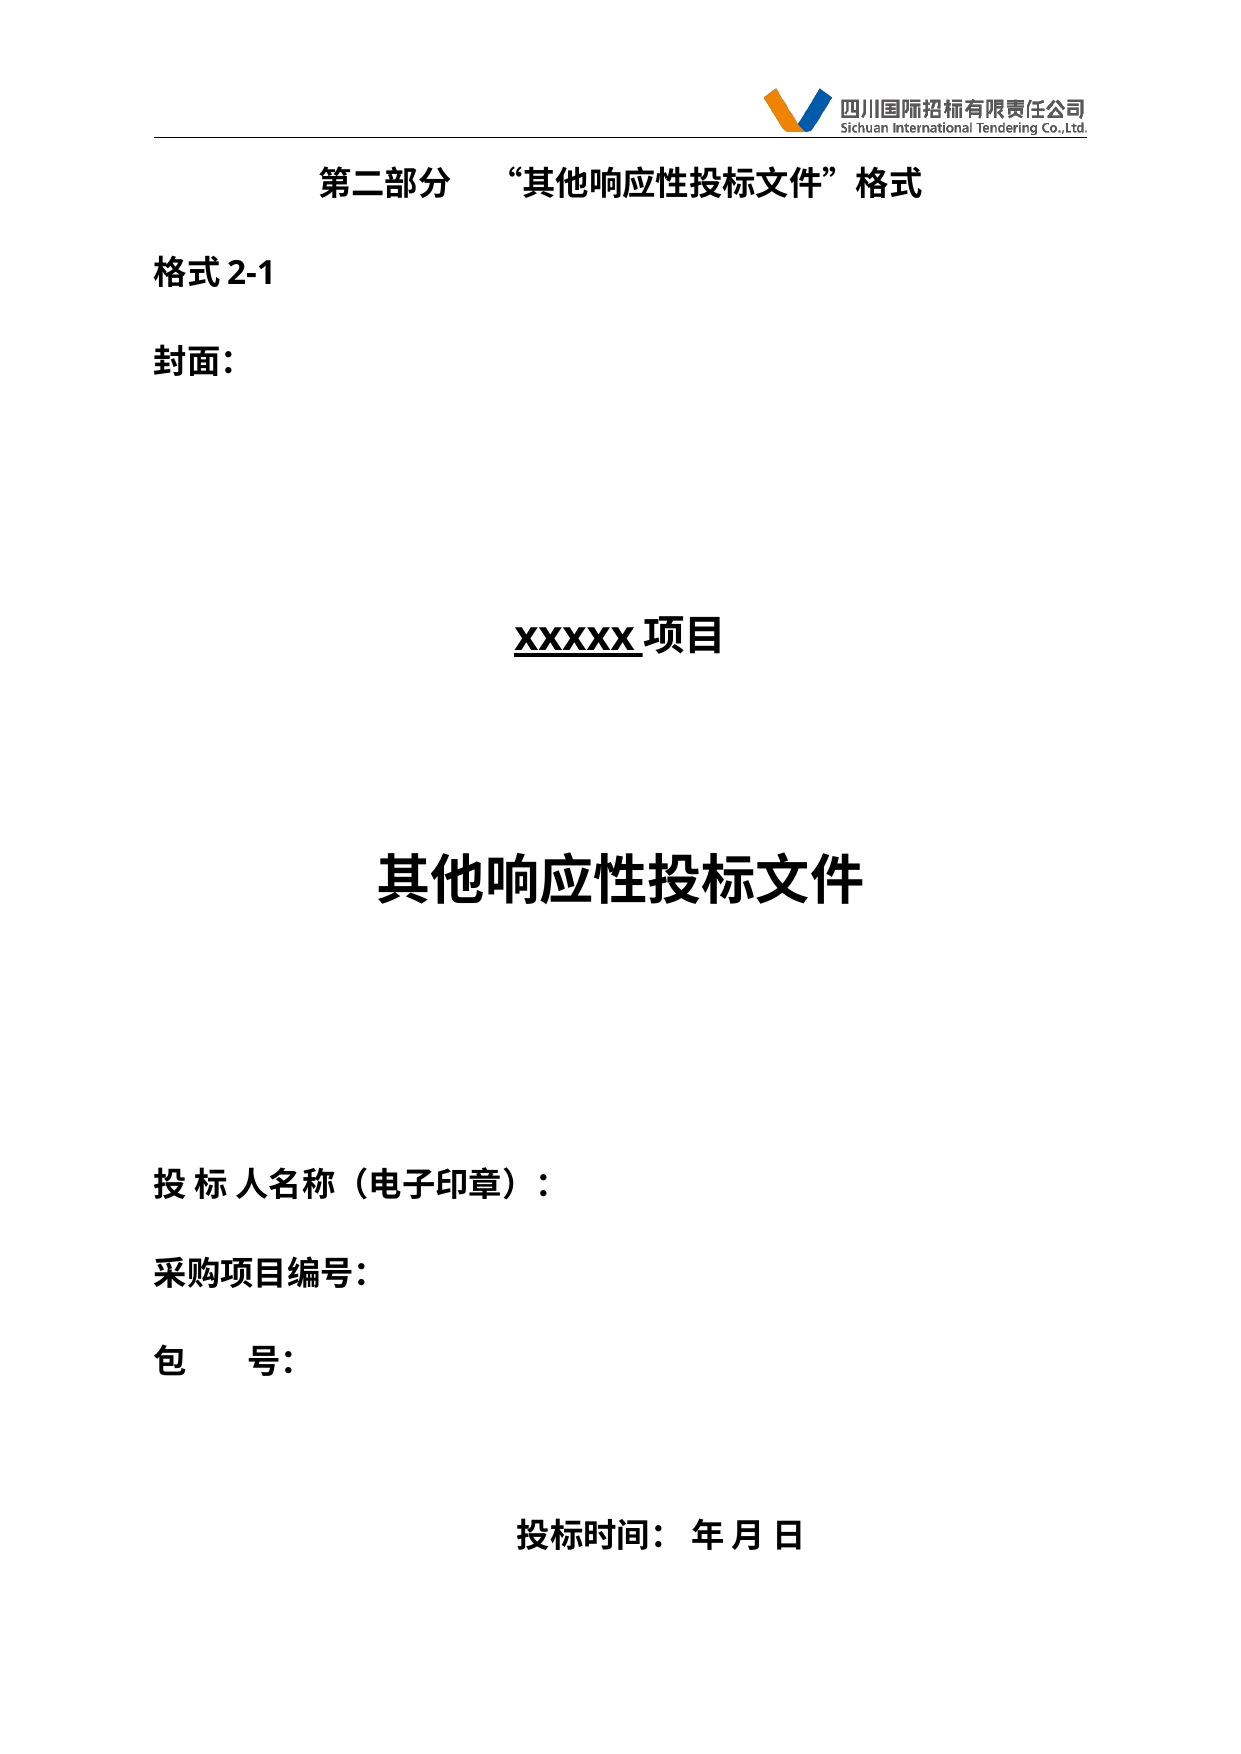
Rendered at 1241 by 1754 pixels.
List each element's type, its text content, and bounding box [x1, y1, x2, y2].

text 采购项目编号： [153, 1246, 1087, 1294]
text 封面： [153, 335, 1087, 383]
text 投标时间： 年 月 日 [153, 1509, 1087, 1557]
picture [763, 88, 1087, 135]
text xxxxx项目 [153, 602, 1087, 662]
text 格式2-1 [153, 246, 1087, 294]
text 包 号： [153, 1335, 1087, 1383]
text 投 标 人名称（电子印章）： [153, 1157, 1087, 1206]
text 其他响应性投标文件 [153, 837, 1087, 915]
text 第二部分 “其他响应性投标文件”格式 [153, 157, 1087, 205]
